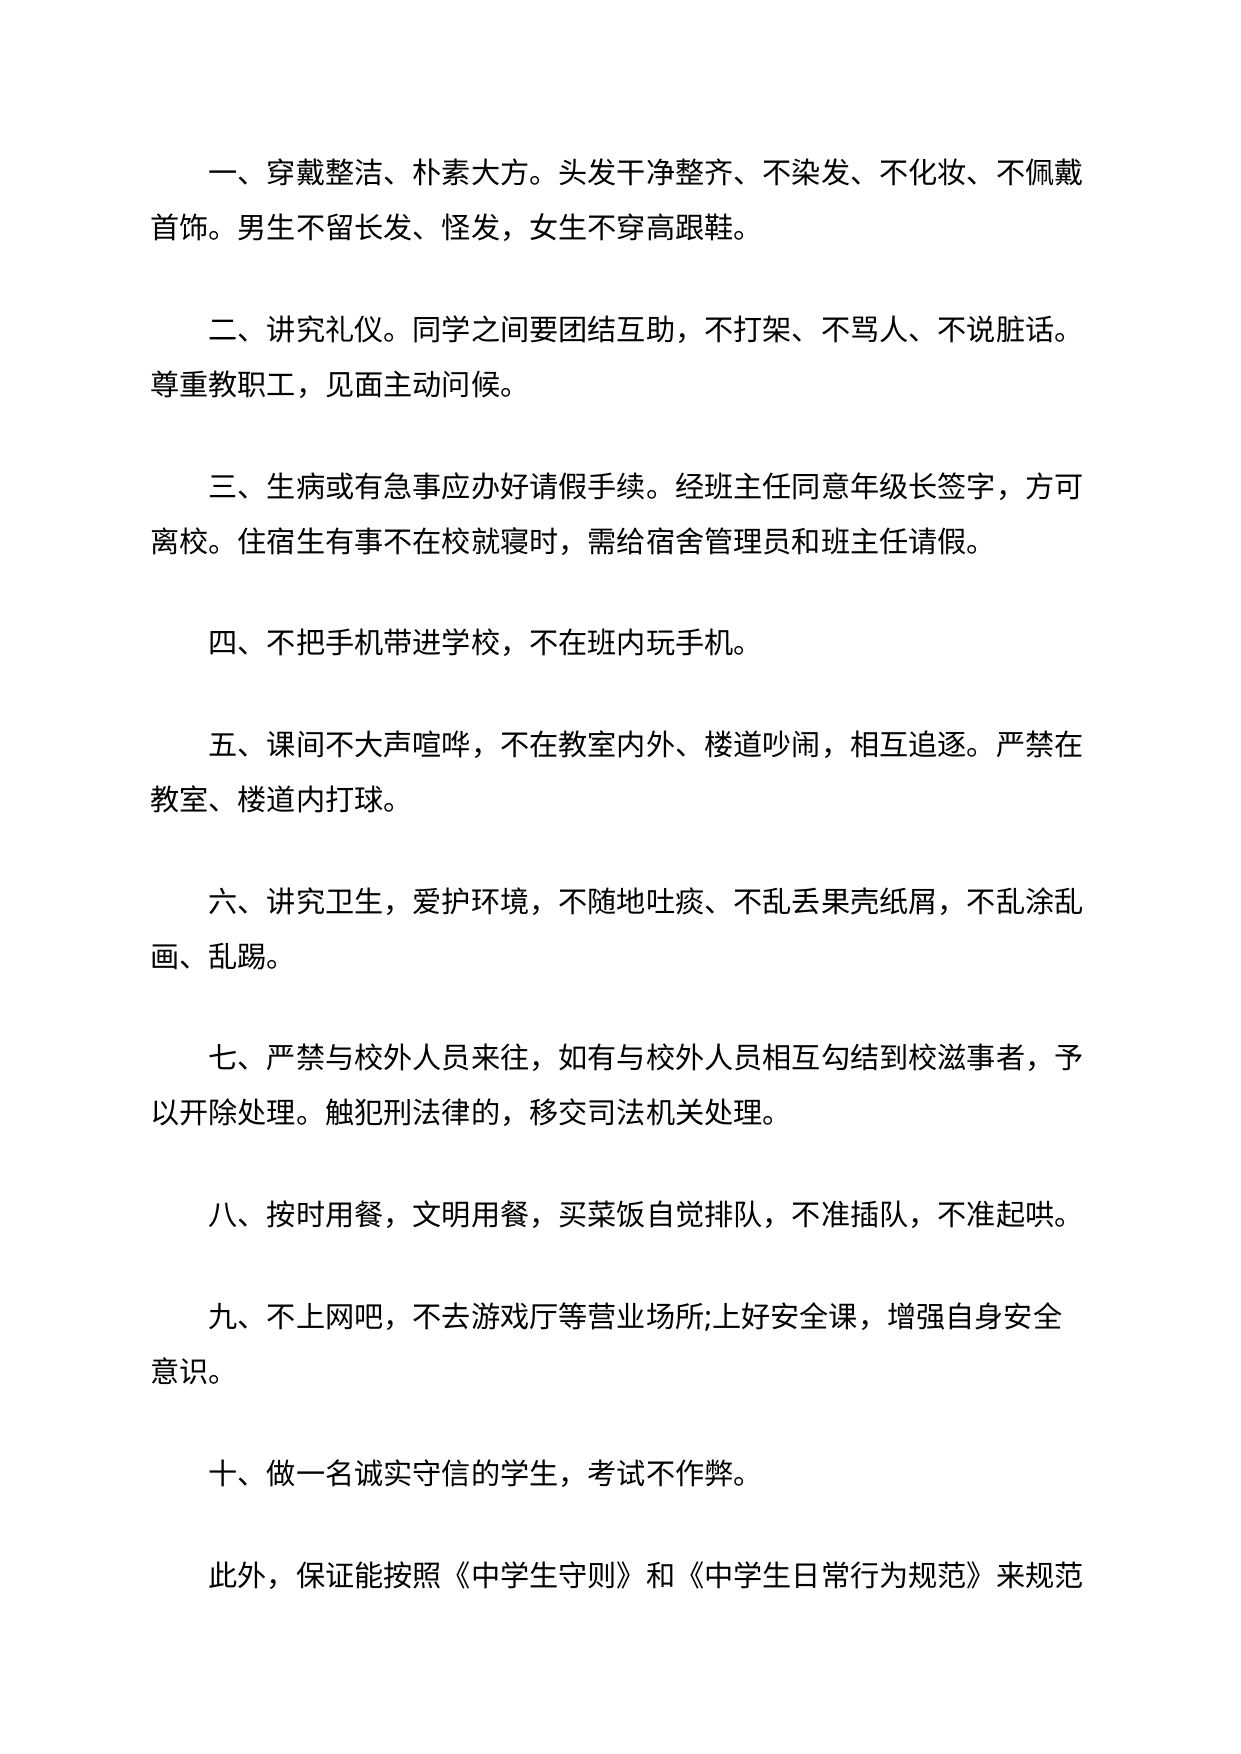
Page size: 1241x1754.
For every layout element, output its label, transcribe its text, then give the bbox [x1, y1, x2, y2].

text 十、做一名诚实守信的学生，考试不作弊。 [150, 1450, 1090, 1493]
text 三、生病或有急事应办好请假手续。经班主任同意年级长签字，方可离校。住宿生有事不在校就寝时，需给宿舍管理员和班主任请假。 [150, 463, 1090, 561]
text 一、穿戴整洁、朴素大方。头发干净整齐、不染发、不化妆、不佩戴首饰。男生不留长发、怪发，女生不穿高跟鞋。 [150, 150, 1090, 247]
text 六、讲究卫生，爱护环境，不随地吐痰、不乱丢果壳纸屑，不乱涂乱画、乱踢。 [150, 878, 1090, 976]
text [150, 1552, 1090, 1594]
text 四、不把手机带进学校，不在班内玩手机。 [150, 620, 1090, 662]
text 二、讲究礼仪。同学之间要团结互助，不打架、不骂人、不说脏话。尊重教职工，见面主动问候。 [150, 307, 1090, 404]
text 九、不上网吧，不去游戏厅等营业场所;上好安全课，增强自身安全意识。 [150, 1293, 1090, 1391]
text 八、按时用餐，文明用餐，买菜饭自觉排队，不准插队，不准起哄。 [150, 1192, 1090, 1234]
text 五、课间不大声喧哗，不在教室内外、楼道吵闹，相互追逐。严禁在教室、楼道内打球。 [150, 722, 1090, 819]
text 七、严禁与校外人员来往，如有与校外人员相互勾结到校滋事者，予以开除处理。触犯刑法律的，移交司法机关处理。 [150, 1035, 1090, 1132]
